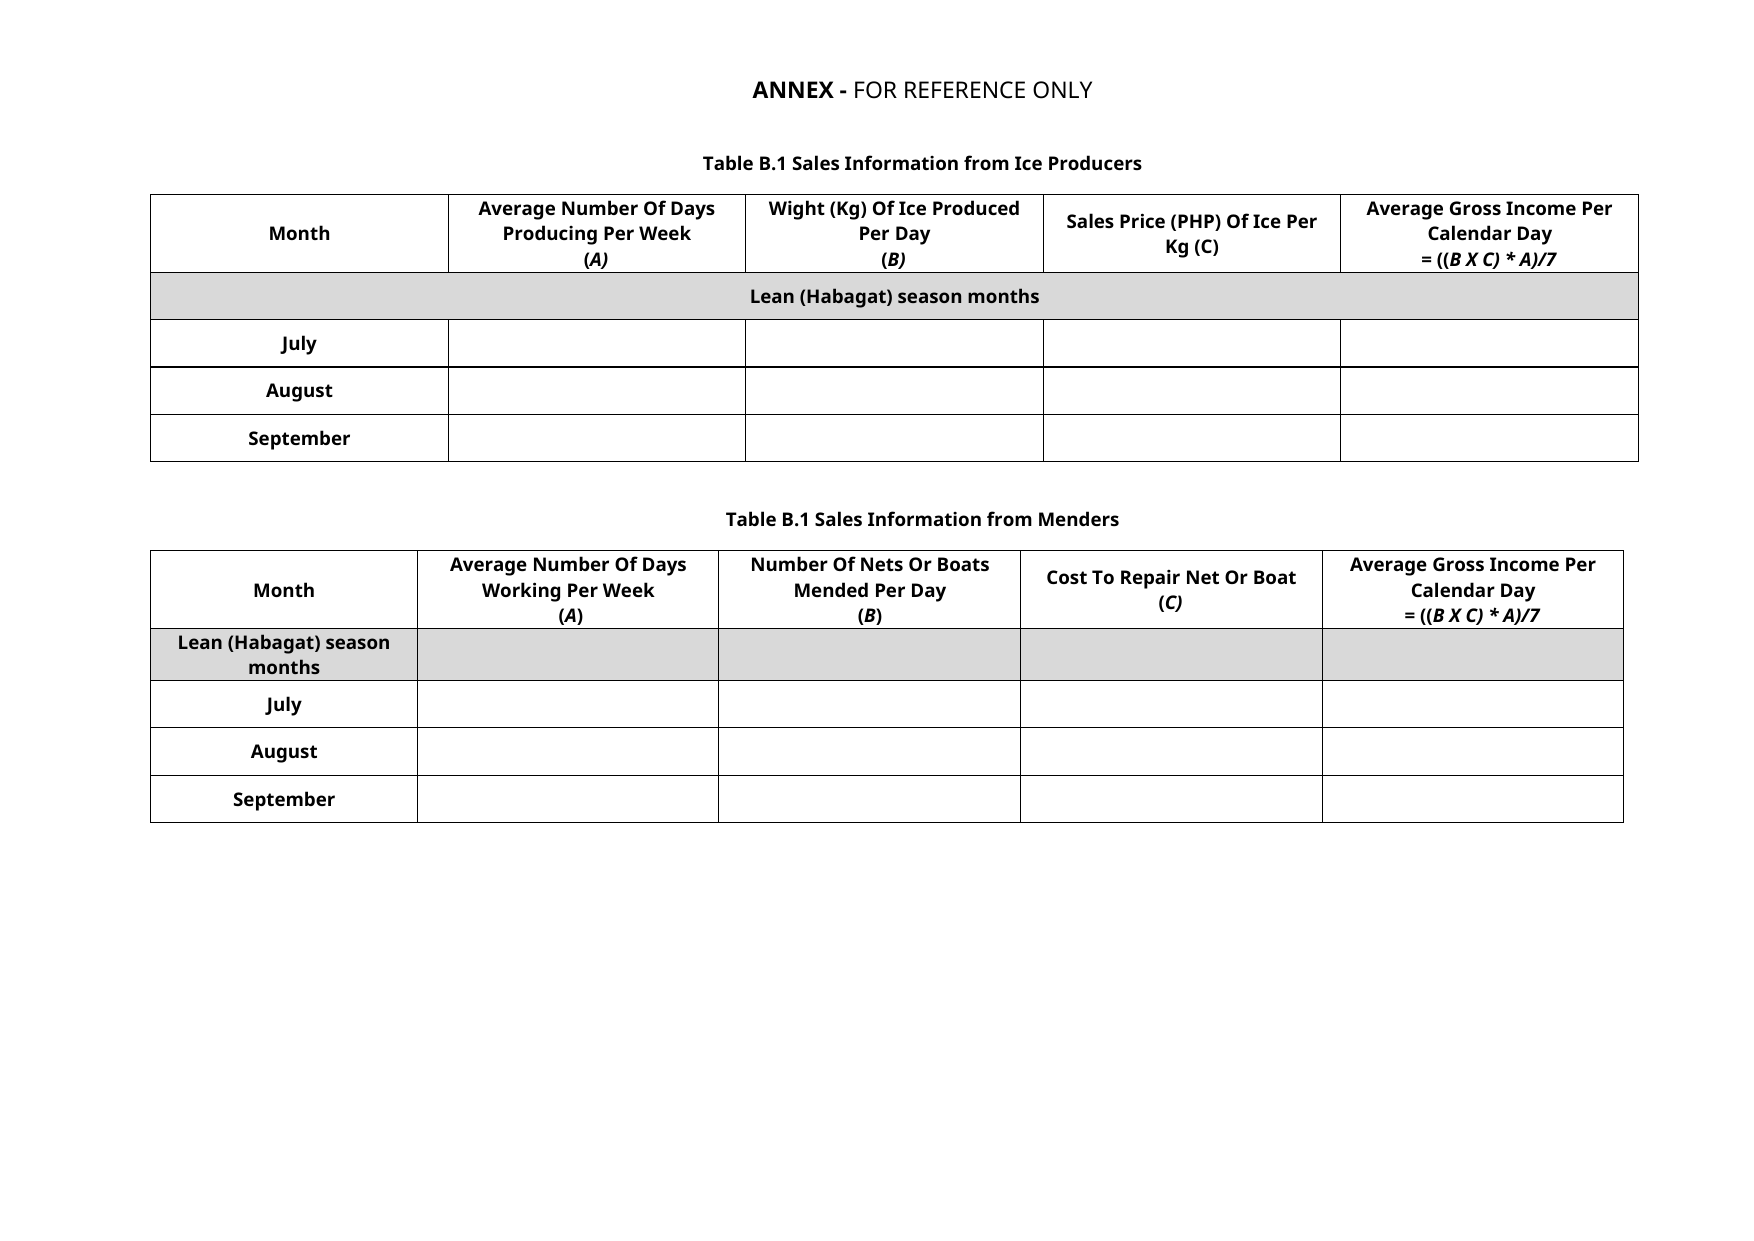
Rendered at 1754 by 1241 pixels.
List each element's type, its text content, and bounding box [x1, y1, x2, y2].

table_cell September [151, 776, 417, 822]
table_cell Lean (Habagat) season months [151, 273, 1638, 319]
table_header Sales Price (PHP) Of Ice Per Kg (C) [1044, 195, 1340, 272]
table_cell Lean (Habagat) season months [151, 629, 417, 680]
table_cell [418, 728, 718, 774]
table_cell [719, 776, 1020, 822]
table_cell [746, 320, 1043, 366]
table_cell [1044, 368, 1340, 414]
table_cell [719, 629, 1020, 680]
table_header Wight (Kg) Of Ice Produced Per Day (B) [746, 195, 1043, 272]
table_header Average Number Of Days Working Per Week (A) [418, 551, 718, 628]
table_cell [418, 776, 718, 822]
table_cell [746, 415, 1043, 461]
table_cell [1021, 728, 1322, 774]
table_header Average Gross Income Per Calendar Day = ((B X C) * A)/7 [1323, 551, 1623, 628]
text Table B.1 Sales Information from Ice Producers [150, 150, 1695, 176]
table_header Month [151, 551, 417, 628]
table_cell [1021, 629, 1322, 680]
table_cell [719, 681, 1020, 727]
table_cell August [151, 368, 448, 414]
table_cell July [151, 320, 448, 366]
table_cell [449, 320, 745, 366]
text Table B.1 Sales Information from Menders [150, 506, 1695, 532]
table_cell [1021, 776, 1322, 822]
table_cell [418, 681, 718, 727]
table_header Month [151, 195, 448, 272]
table_header Average Number Of Days Producing Per Week (A) [449, 195, 745, 272]
table_cell September [151, 415, 448, 461]
table_cell [449, 368, 745, 414]
table_cell [1323, 776, 1623, 822]
table_cell [449, 415, 745, 461]
table_cell [1021, 681, 1322, 727]
table_cell [1323, 728, 1623, 774]
table_cell [1341, 368, 1638, 414]
table_cell [1044, 320, 1340, 366]
table_cell [1341, 320, 1638, 366]
table_cell [1323, 681, 1623, 727]
table_cell [418, 629, 718, 680]
table_header Average Gross Income Per Calendar Day = ((B X C) * A)/7 [1341, 195, 1638, 272]
table_cell July [151, 681, 417, 727]
table_header Cost To Repair Net Or Boat (C) [1021, 551, 1322, 628]
table_cell August [151, 728, 417, 774]
table_cell [1341, 415, 1638, 461]
table_cell [1323, 629, 1623, 680]
table_cell [719, 728, 1020, 774]
table_cell [1044, 415, 1340, 461]
table_header Number Of Nets Or Boats Mended Per Day (B) [719, 551, 1020, 628]
table_cell [746, 368, 1043, 414]
